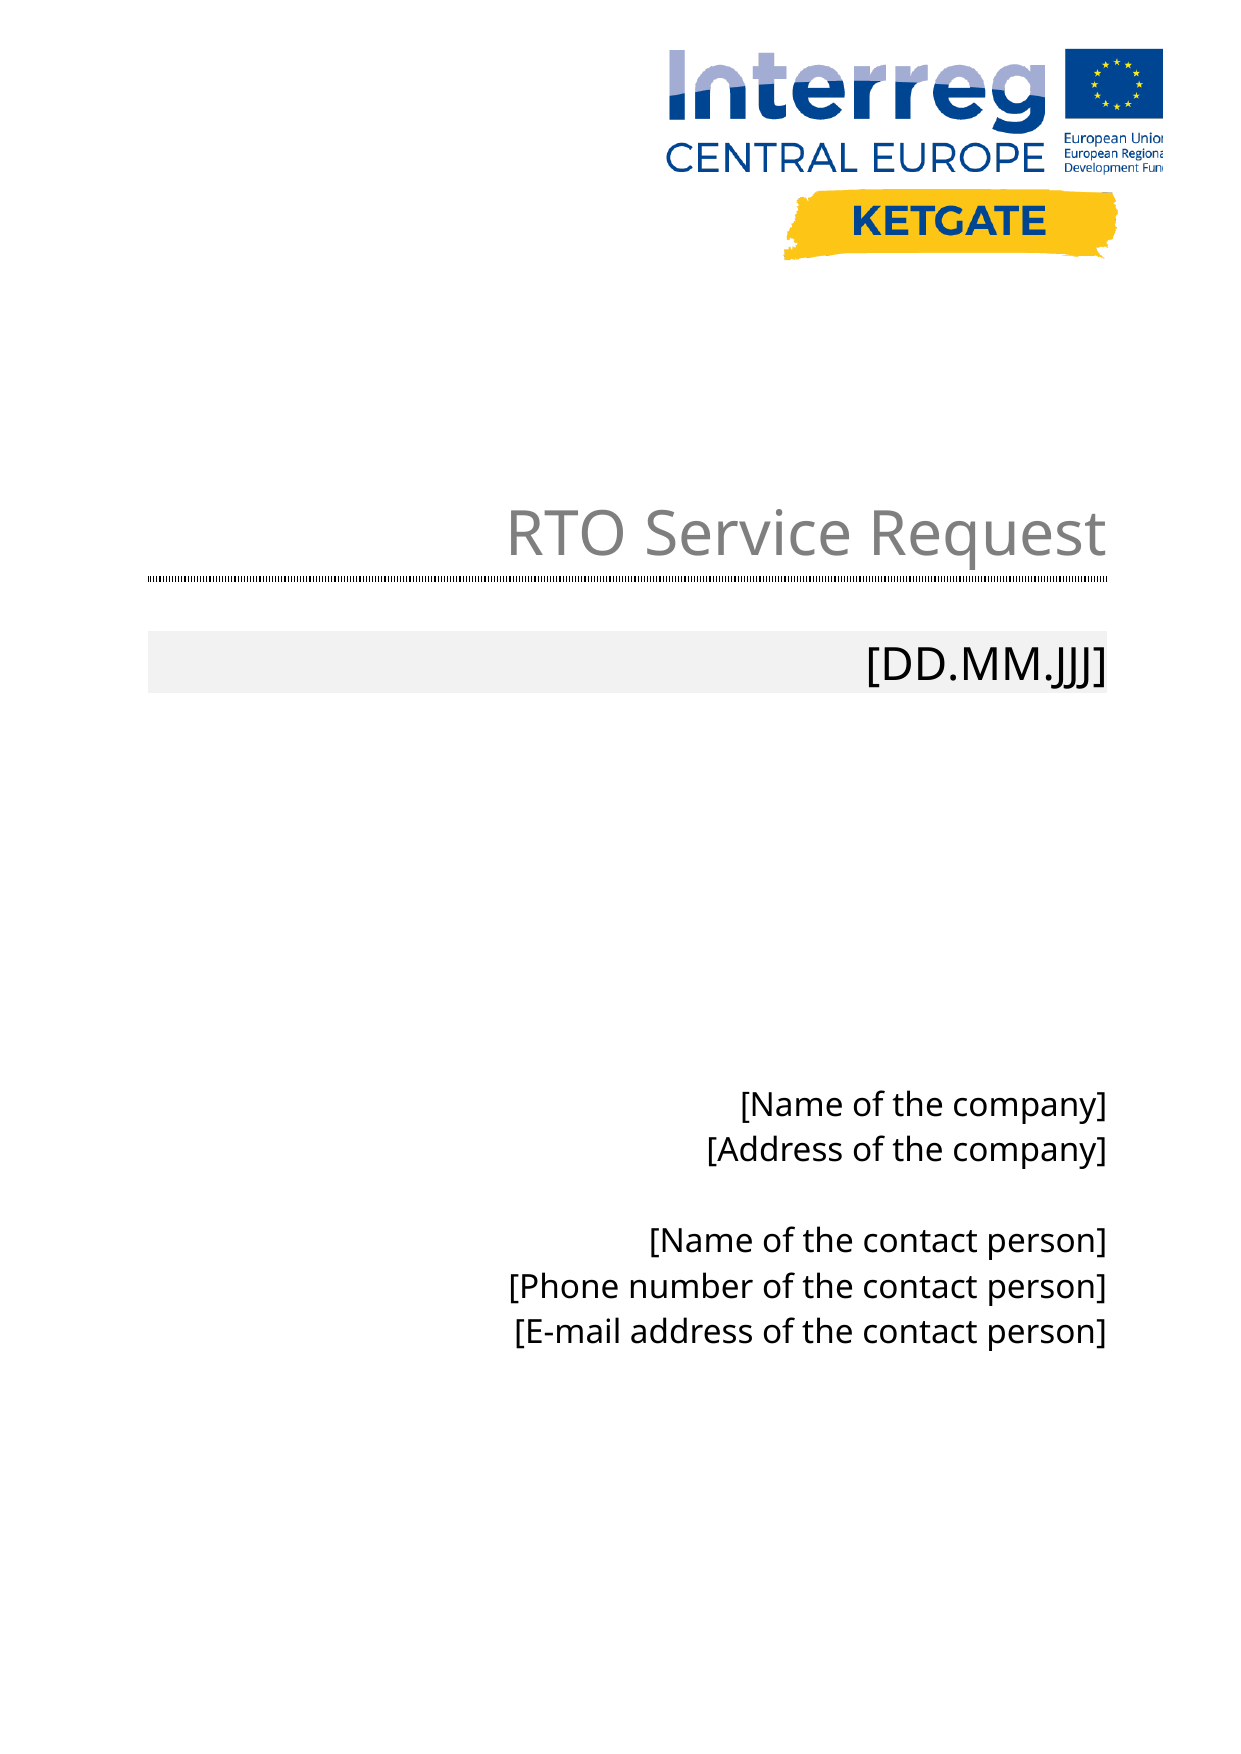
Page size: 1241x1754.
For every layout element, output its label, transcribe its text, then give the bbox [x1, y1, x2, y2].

picture [666, 48, 1163, 261]
text [Address of the company] [148, 1126, 1107, 1172]
text [Name of the company] [148, 1081, 1107, 1126]
text [Phone number of the contact person] [148, 1262, 1107, 1308]
text [E-mail address of the contact person] [148, 1308, 1107, 1353]
text [DD.MM.JJJ] [148, 631, 1107, 693]
text [Name of the contact person] [148, 1217, 1107, 1262]
